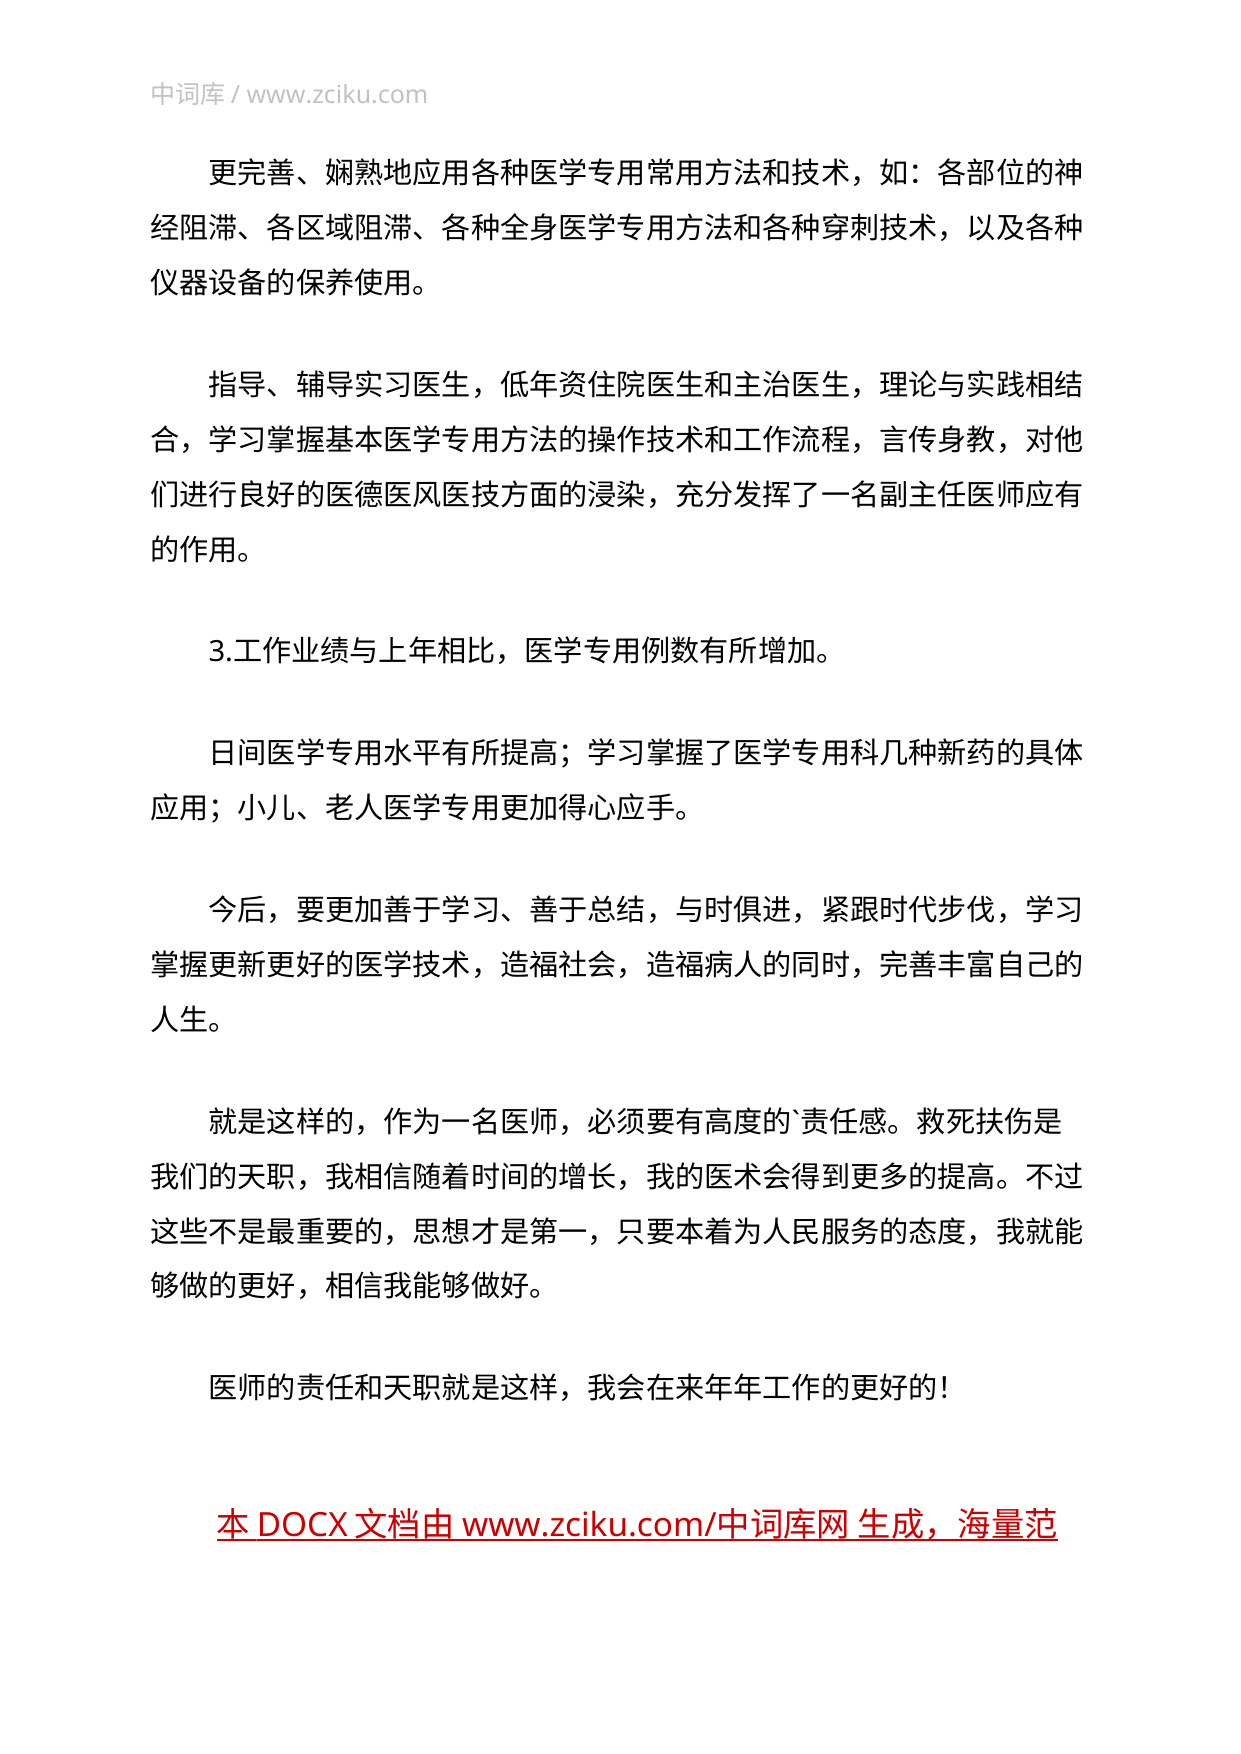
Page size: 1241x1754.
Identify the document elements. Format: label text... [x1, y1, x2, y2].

text 日间医学专用水平有所提高；学习掌握了医学专用科几种新药的具体应用；小儿、老人医学专用更加得心应手。 [150, 730, 1090, 827]
text 就是这样的，作为一名医师，必须要有高度的`责任感。救死扶伤是我们的天职，我相信随着时间的增长，我的医术会得到更多的提高。不过这些不是最重要的，思想才是第一，只要本着为人民服务的态度，我就能够做的更好，相信我能够做好。 [150, 1098, 1090, 1305]
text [150, 1498, 1090, 1546]
text 医师的责任和天职就是这样，我会在来年年工作的更好的！ [150, 1365, 1090, 1407]
text 今后，要更加善于学习、善于总结，与时俱进，紧跟时代步伐，学习掌握更新更好的医学技术，造福社会，造福病人的同时，完善丰富自己的人生。 [150, 887, 1090, 1039]
text 更完善、娴熟地应用各种医学专用常用方法和技术，如：各部位的神经阻滞、各区域阻滞、各种全身医学专用方法和各种穿刺技术，以及各种仪器设备的保养使用。 [150, 150, 1090, 302]
text 指导、辅导实习医生，低年资住院医生和主治医生，理论与实践相结合，学习掌握基本医学专用方法的操作技术和工作流程，言传身教，对他们进行良好的医德医风医技方面的浸染，充分发挥了一名副主任医师应有的作用。 [150, 362, 1090, 568]
text 3.工作业绩与上年相比，医学专用例数有所增加。 [150, 628, 1090, 670]
